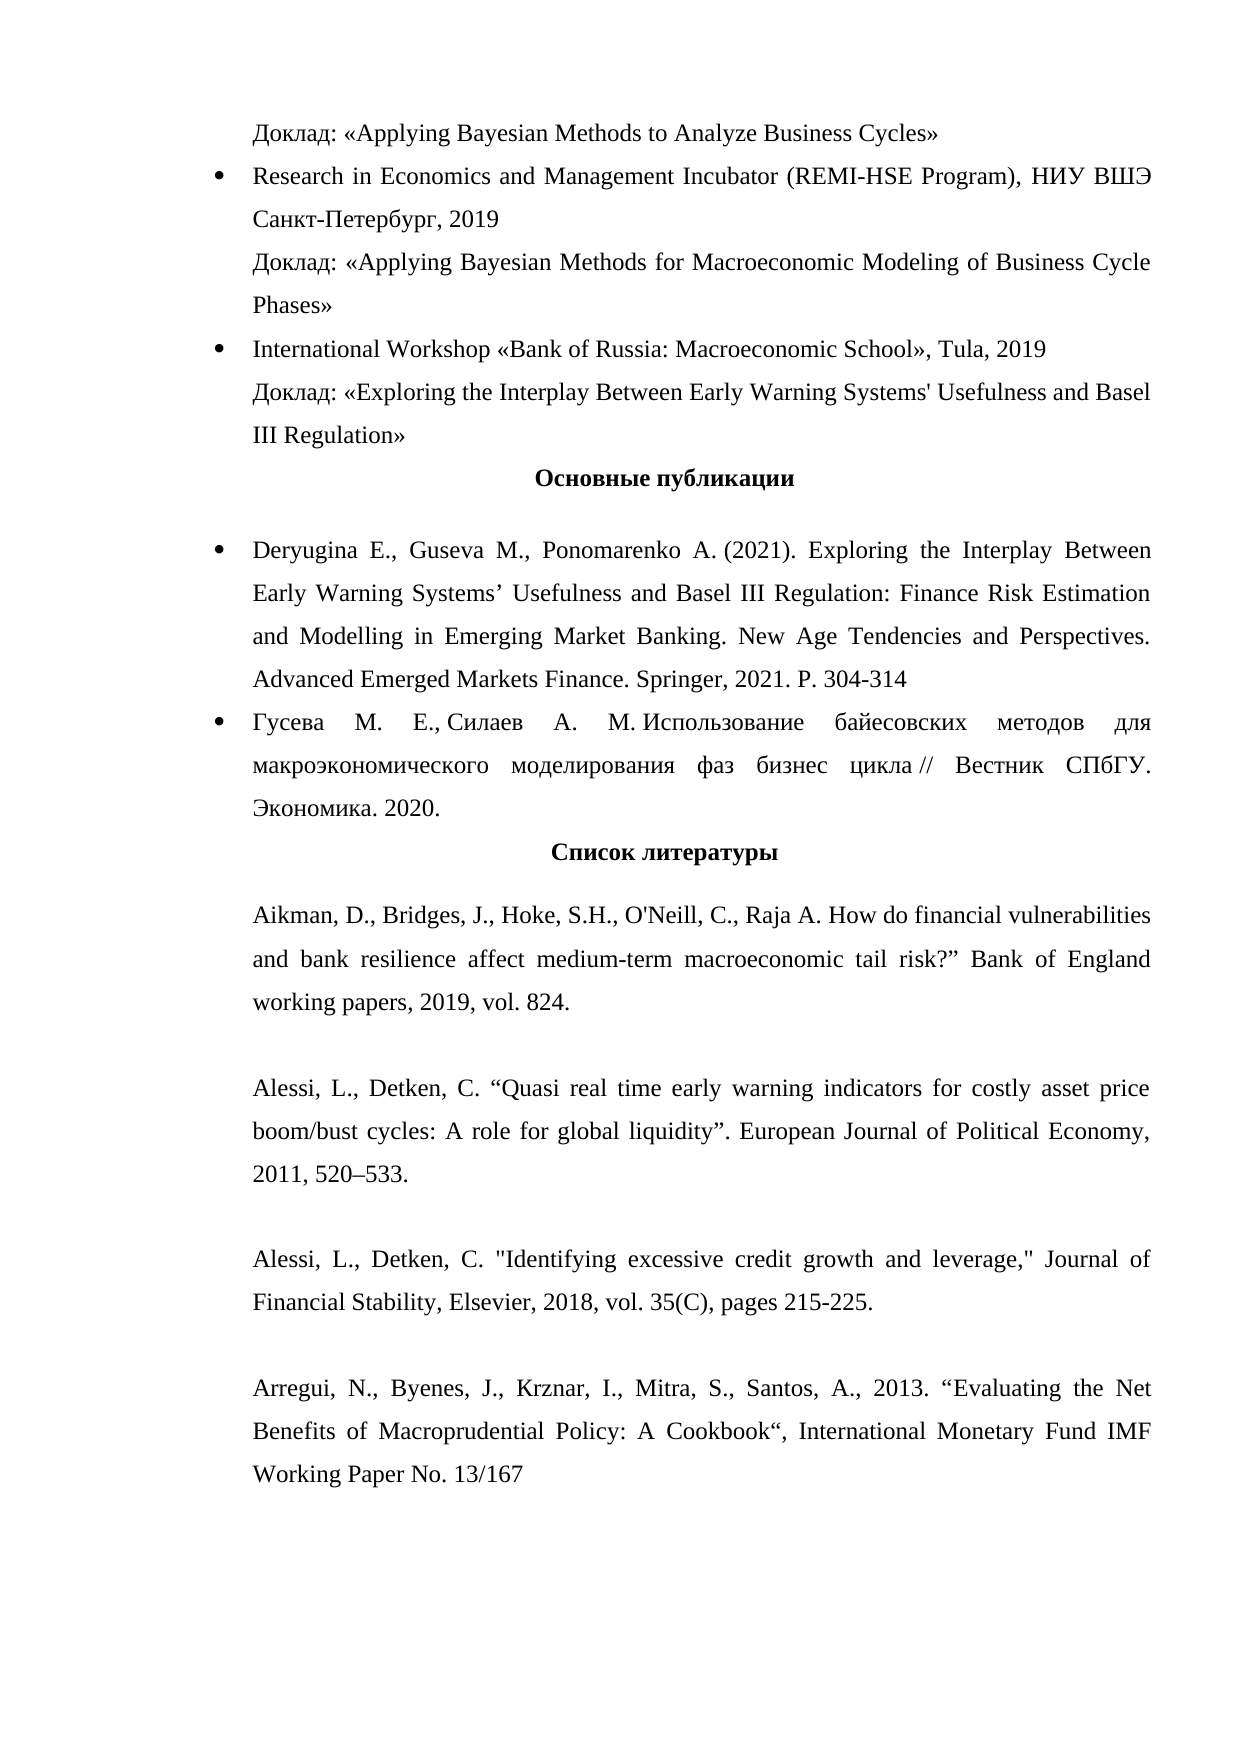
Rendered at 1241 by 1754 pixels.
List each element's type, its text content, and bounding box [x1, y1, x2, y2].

list Aikman, D., Bridges, J., Hoke, S.H., O'Neill, C., Raja A. How do financial vulnerabilities and bank resilience affect medium-term macroeconomic tail risk?” Bank of England working papers, 2019, vol. 824. [252, 901, 1152, 1016]
list Research in Economics and Management Incubator (REMI-HSE Program), НИУ ВШЭ Санкт-Петербург, 2019 [215, 161, 1152, 233]
text Список литературы [177, 837, 1152, 865]
list Гусева М. Е., Силаев А. М. Использование байесовских методов для макроэкономического моделирования фаз бизнес цикла // Вестник СПбГУ. Экономика. 2020. [215, 707, 1152, 822]
list Аrregui, N., Вуenes, J., Кrznar, I., Мitra, S., Santos, A., 2013. “Еvaluating the Net Вenefits of Мacroprudential Рolicy: A Сookbook“, International Monetary Fund IMF Working Paper No. 13/167 [252, 1373, 1152, 1488]
list Доклад: «Applying Bayesian Methods for Macroeconomic Modeling of Business Cycle Phases» [252, 247, 1152, 319]
list Deryugina E., Guseva M., Ponomarenko A. (2021). Exploring the Interplay Between Early Warning Systems’ Usefulness and Basel III Regulation: Finance Risk Estimation and Modelling in Emerging Market Banking. New Age Tendencies and Perspectives. Advanced Emerged Markets Finance. Springer, 2021. P. 304-314 [215, 535, 1152, 693]
list International Workshop «Bank of Russia: Macroeconomic School», Tula, 2019 [215, 334, 1152, 362]
list Alessi, L., Detken, C. “Quasi real time early warning indicators for costly asset price boom/bust cycles: A role for global liquidity”. European Journal of Political Economy, 2011, 520–533. [252, 1073, 1152, 1188]
list Доклад: «Applying Bayesian Methods to Analyze Business Cycles» [252, 118, 1152, 147]
list Alessi, L., Detken, C. "Identifying excessive credit growth and leverage," Journal of Financial Stability, Elsevier, 2018, vol. 35(C), pages 215-225. [252, 1244, 1152, 1316]
list Доклад: «Exploring the Interplay Between Early Warning Systems' Usefulness and Basel III Regulation» [252, 377, 1152, 449]
text Основные публикации [177, 463, 1152, 492]
